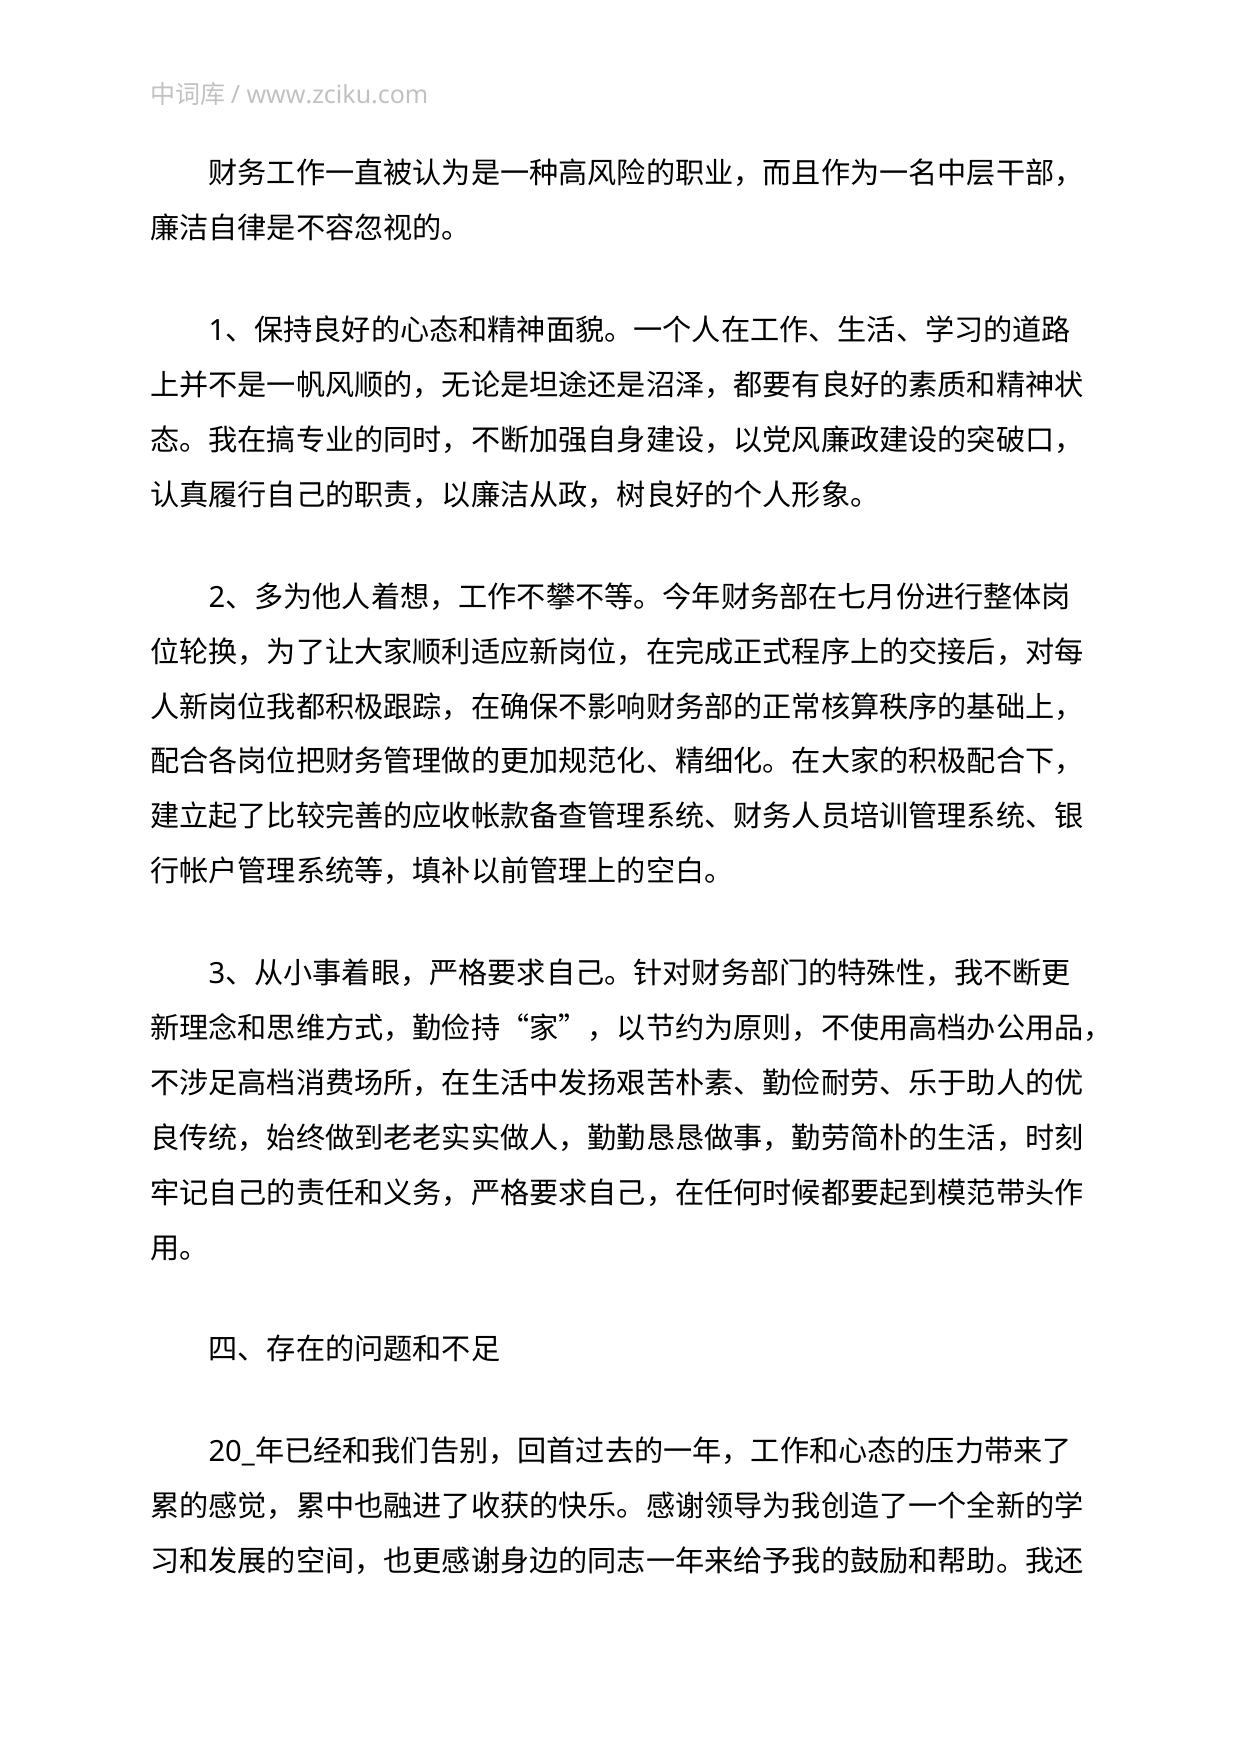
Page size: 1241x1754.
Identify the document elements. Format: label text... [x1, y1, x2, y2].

text 2、多为他人着想，工作不攀不等。今年财务部在七月份进行整体岗位轮换，为了让大家顺利适应新岗位，在完成正式程序上的交接后，对每人新岗位我都积极跟踪，在确保不影响财务部的正常核算秩序的基础上，配合各岗位把财务管理做的更加规范化、精细化。在大家的积极配合下，建立起了比较完善的应收帐款备查管理系统、财务人员培训管理系统、银行帐户管理系统等，填补以前管理上的空白。 [150, 573, 1090, 890]
text 财务工作一直被认为是一种高风险的职业，而且作为一名中层干部，廉洁自律是不容忽视的。 [150, 150, 1090, 247]
text 四、存在的问题和不足 [150, 1326, 1090, 1368]
text 1、保持良好的心态和精神面貌。一个人在工作、生活、学习的道路上并不是一帆风顺的，无论是坦途还是沼泽，都要有良好的素质和精神状态。我在搞专业的同时，不断加强自身建设，以党风廉政建设的突破口，认真履行自己的职责，以廉洁从政，树良好的个人形象。 [150, 307, 1090, 514]
text 3、从小事着眼，严格要求自己。针对财务部门的特殊性，我不断更新理念和思维方式，勤俭持“家”，以节约为原则，不使用高档办公用品，不涉足高档消费场所，在生活中发扬艰苦朴素、勤俭耐劳、乐于助人的优良传统，始终做到老老实实做人，勤勤恳恳做事，勤劳简朴的生活，时刻牢记自己的责任和义务，严格要求自己，在任何时候都要起到模范带头作用。 [150, 949, 1090, 1266]
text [150, 1428, 1090, 1580]
